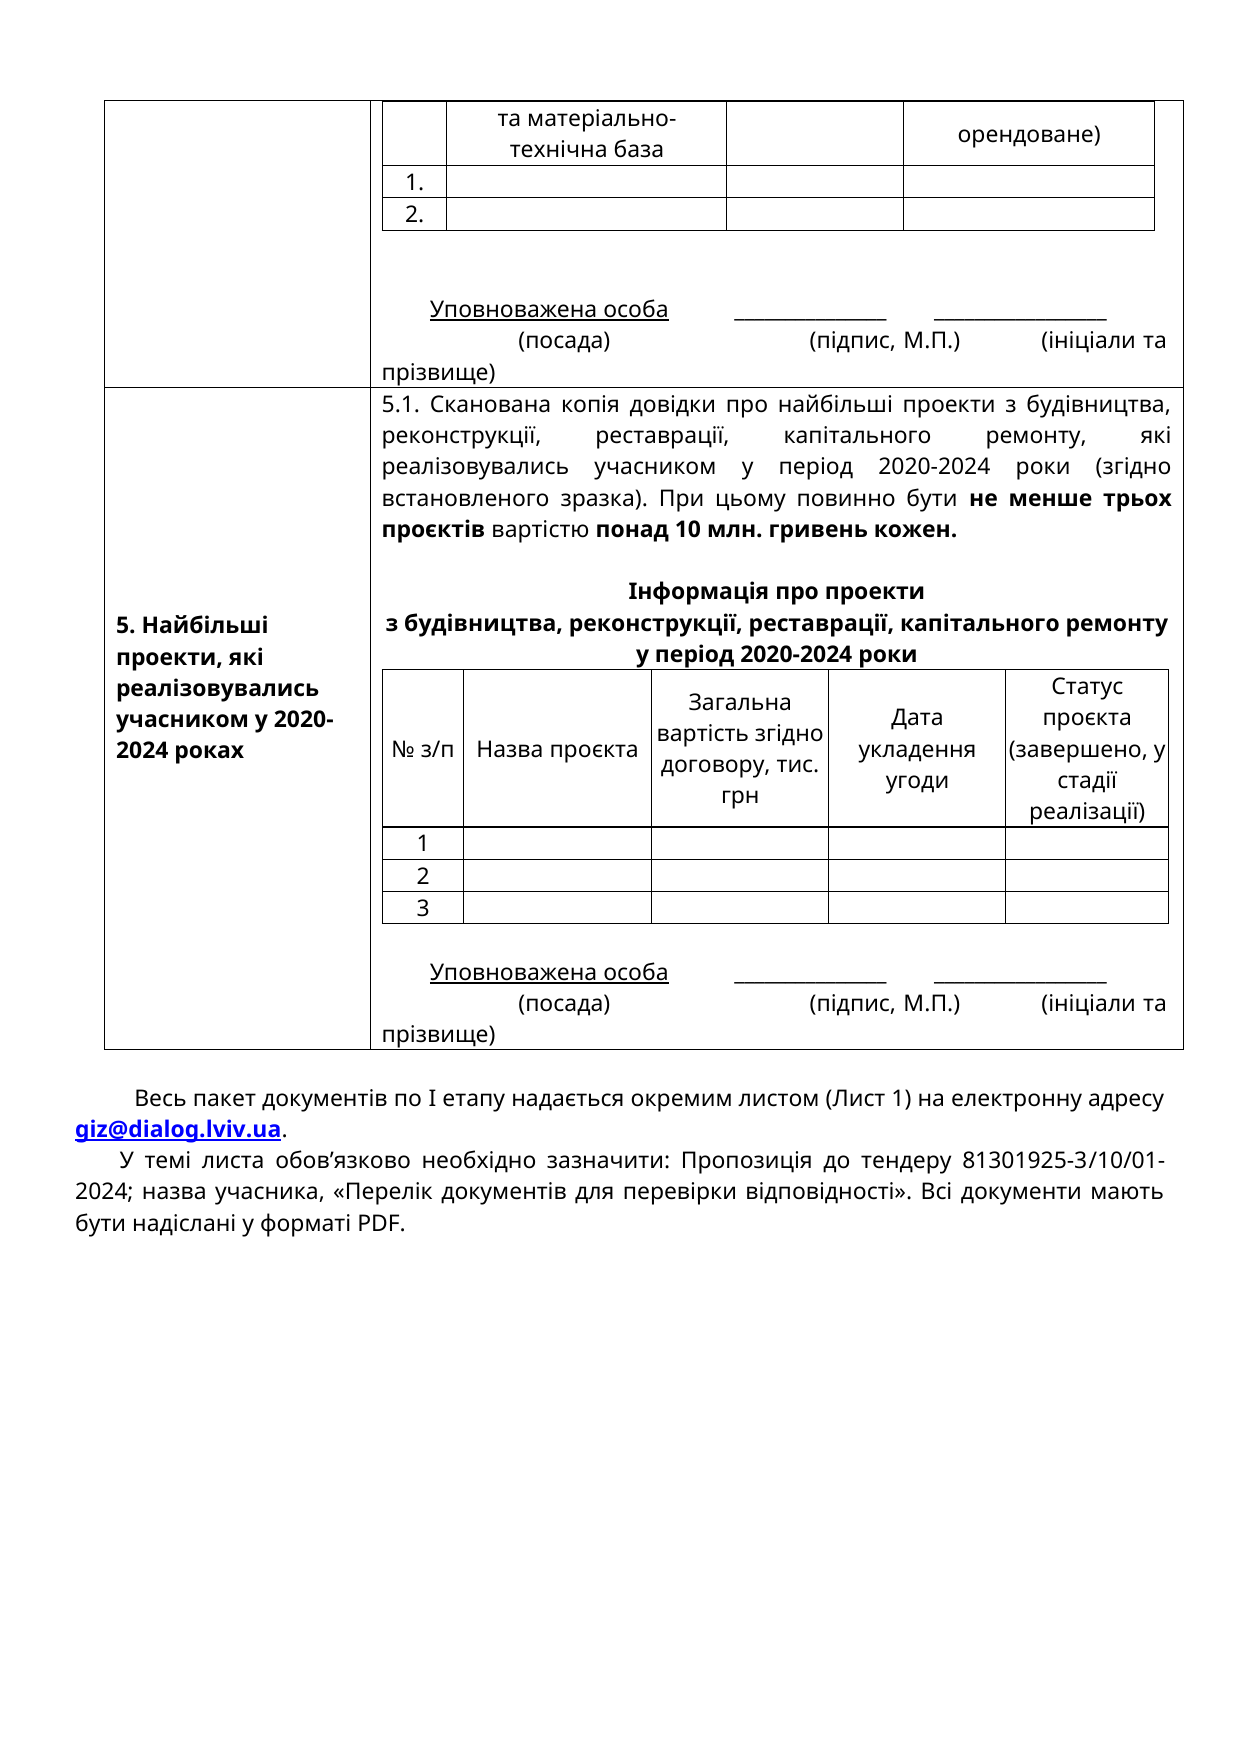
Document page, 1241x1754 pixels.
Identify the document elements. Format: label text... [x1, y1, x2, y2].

table_cell 5. Найбільші проекти, які реалізовувались учасником у 2020-2024 роках [105, 388, 370, 1049]
text У темі листа обов’язково необхідно зазначити: Пропозиція до тендеру 81301925-3/10/01-2024; назва учасника, «Перелік документів для перевірки відповідності». Всі документи мають бути надіслані у форматі PDF. [75, 1144, 1165, 1238]
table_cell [371, 101, 1183, 387]
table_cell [105, 101, 370, 387]
text Весь пакет документів по I етапу надається окремим листом (Лист 1) на електронну адресу giz@dialog.lviv.ua. [75, 1082, 1165, 1144]
table_cell 5.1. Сканована копія довідки про найбільші проекти з будівництва, реконструкції, реставрації, капітального ремонту, які реалізовувались учасником у період 2020-2024 роки (згідно встановленого зразка). При цьому повинно бути не менше трьох проєктів вартістю понад 10 млн. гривень кожен. Інформація про проекти з будівництва, реконструкції, реставрації, капітального ремонту у період 2020-2024 роки Уповноважена особа _______________ _________________ (посада) (підпис, М.П.) (ініціали та прізвище) [371, 388, 1183, 1049]
